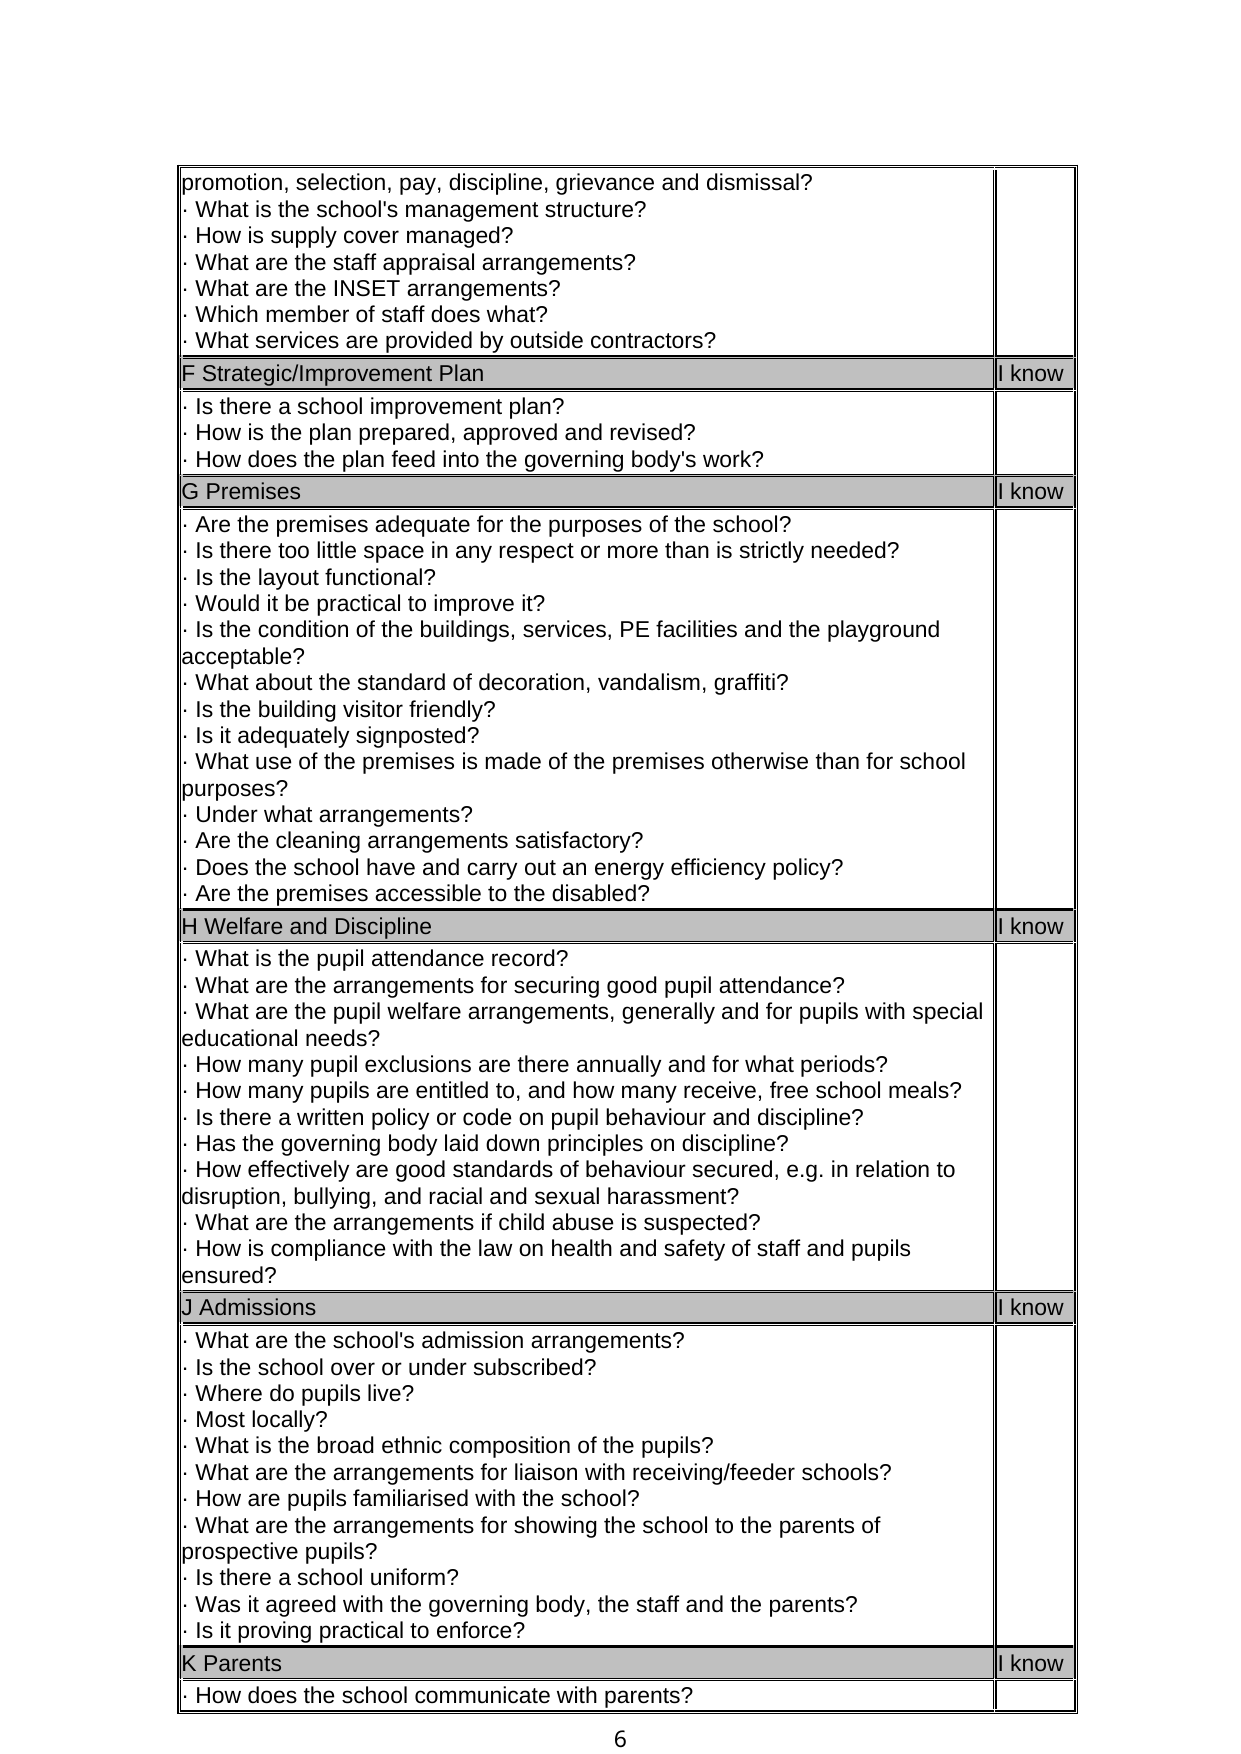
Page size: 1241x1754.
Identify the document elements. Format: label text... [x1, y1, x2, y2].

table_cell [179, 1678, 995, 1710]
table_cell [181, 166, 995, 355]
table_cell I know [997, 1645, 1074, 1678]
table_cell I know [997, 908, 1076, 941]
table_cell [995, 1678, 1076, 1710]
table_cell · Is there a school improvement plan? · How is the plan prepared, approved and revised? · How does the plan feed into the governing body's work? [181, 388, 993, 473]
table_cell I know [997, 474, 1075, 506]
table_cell I know [997, 1290, 1075, 1322]
table_cell · Are the premises adequate for the purposes of the school? · Is there too little space in any respect or more than is strictly needed? · Is the layout functional? · Would it be practical to improve it? · Is the condition of the buildings, services, PE facilities and the playground acceptable? · What about the standard of decoration, vandalism, graffiti? · Is the building visitor friendly? · Is it adequately signposted? · What use of the premises is made of the premises otherwise than for school purposes? · Under what arrangements? · Are the cleaning arrangements satisfactory? · Does the school have and carry out an energy efficiency policy? · Are the premises accessible to the disabled? [181, 506, 993, 908]
table_cell I know [997, 355, 1075, 388]
table_cell G Premises [181, 474, 993, 506]
table_cell J Admissions [181, 1290, 993, 1322]
table_cell [997, 388, 1075, 473]
table_cell [997, 1322, 1075, 1645]
table_cell [995, 168, 1074, 355]
table_cell · What is the pupil attendance record? · What are the arrangements for securing good pupil attendance? · What are the pupil welfare arrangements, generally and for pupils with special educational needs? · How many pupil exclusions are there annually and for what periods? · How many pupils are entitled to, and how many receive, free school meals? · Is there a written policy or code on pupil behaviour and discipline? · Has the governing body laid down principles on discipline? · How effectively are good standards of behaviour secured, e.g. in relation to disruption, bullying, and racial and sexual harassment? · What are the arrangements if child abuse is suspected? · How is compliance with the law on health and safety of staff and pupils ensured? [179, 941, 995, 1289]
table_cell [995, 941, 1076, 1289]
table_cell · What are the school's admission arrangements? · Is the school over or under subscribed? · Where do pupils live? · Most locally? · What is the broad ethnic composition of the pupils? · What are the arrangements for liaison with receiving/feeder schools? · How are pupils familiarised with the school? · What are the arrangements for showing the school to the parents of prospective pupils? · Is there a school uniform? · Was it agreed with the governing body, the staff and the parents? · Is it proving practical to enforce? [181, 1322, 993, 1645]
table_cell F Strategic/Improvement Plan [181, 355, 993, 388]
table_cell [997, 506, 1075, 908]
table_cell H Welfare and Discipline [179, 908, 993, 941]
table_cell K Parents [181, 1645, 993, 1678]
